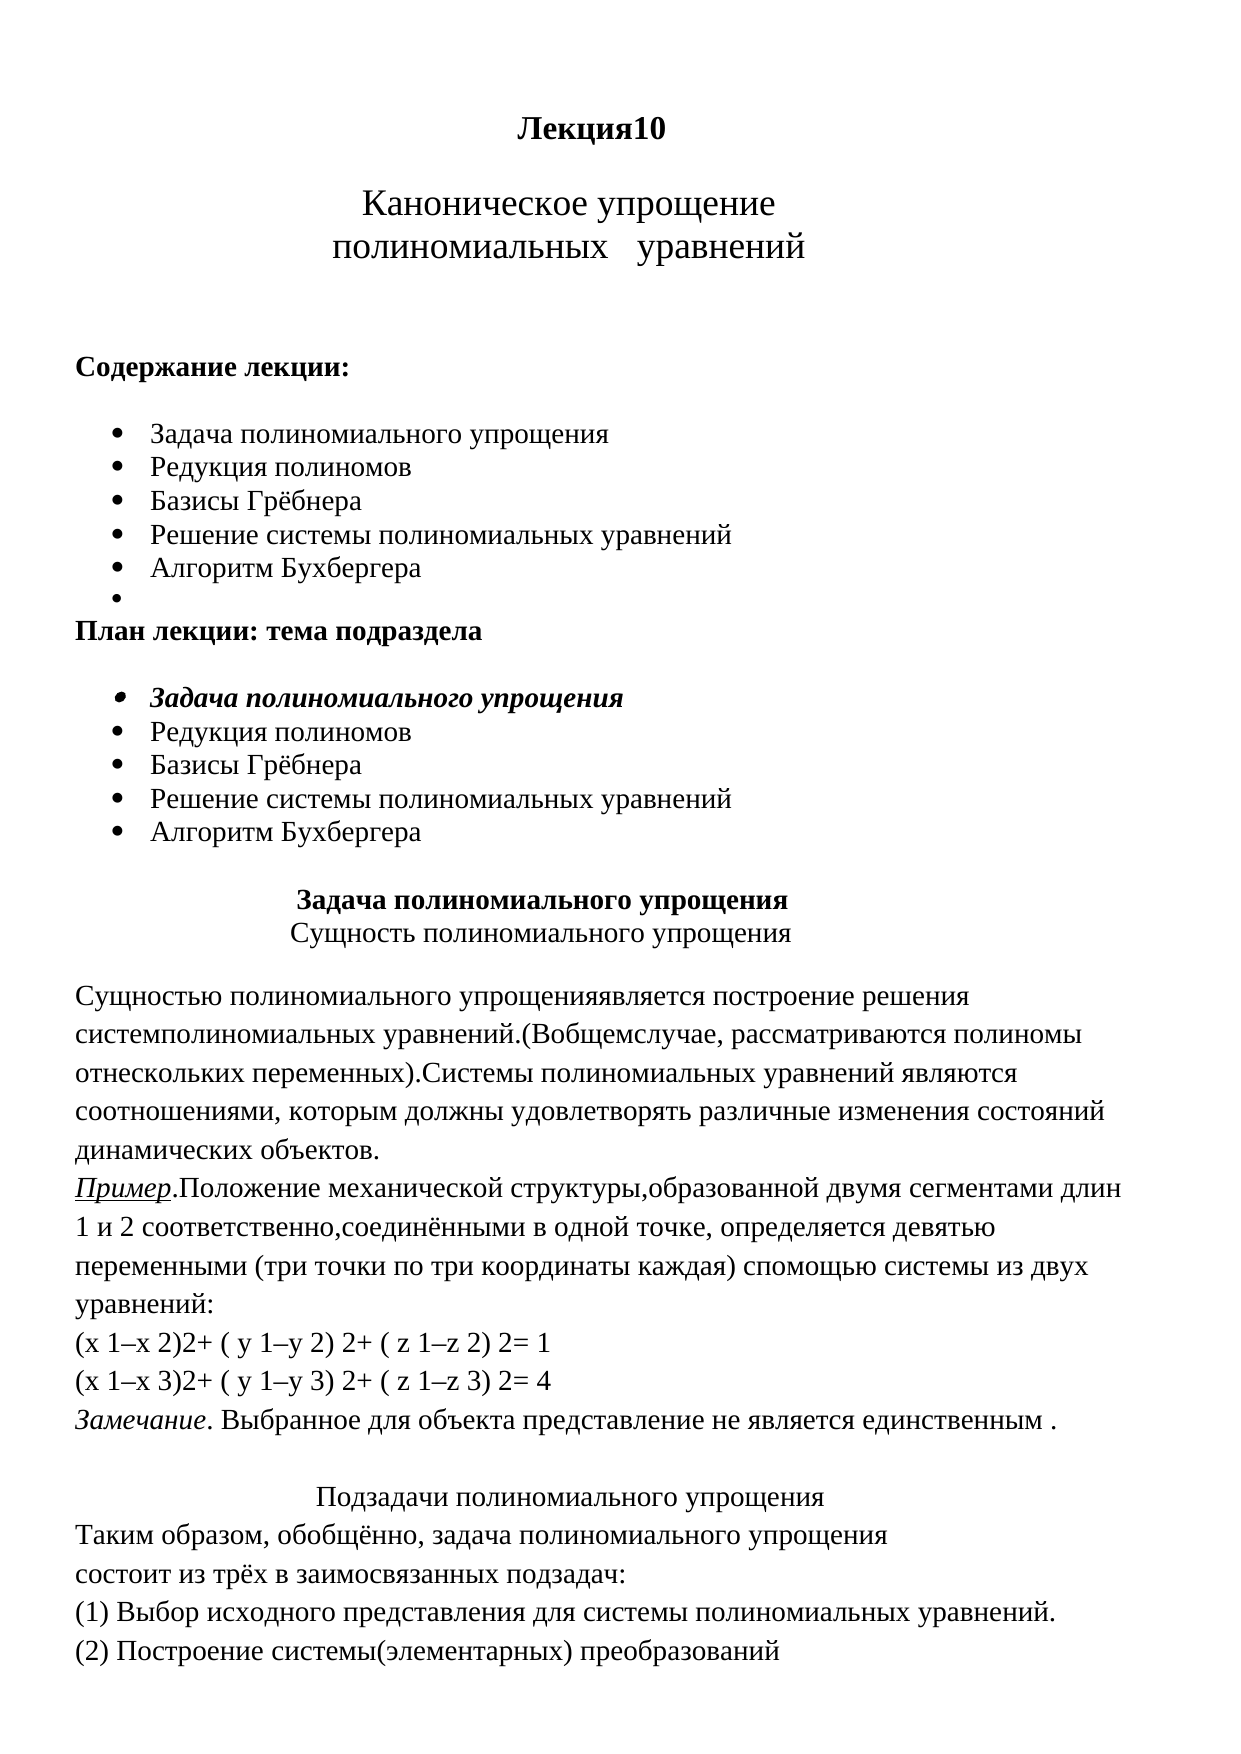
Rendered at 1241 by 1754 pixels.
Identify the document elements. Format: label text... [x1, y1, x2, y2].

list Решение системы полиномиальных уравнений [112, 517, 1165, 550]
list Решение системы полиномиальных уравнений [112, 781, 1165, 814]
text Подзадачи полиномиального упрощения [75, 1479, 1165, 1512]
text (1) Выбор исходного представления для системы полиномиальных уравнений. [75, 1594, 1165, 1628]
text (2) Построение системы(элементарных) преобразований [75, 1633, 1165, 1667]
list Задача полиномиального упрощения [112, 680, 1165, 714]
text План лекции: тема подраздела [75, 613, 1165, 646]
list Базисы Грёбнера [112, 747, 1165, 781]
list Задача полиномиального упрощения [112, 416, 1165, 449]
list Алгоритм Бухбергера [112, 550, 1165, 584]
text (x 1–x 2)2+ ( y 1–y 2) 2+ ( z 1–z 2) 2= 1 [75, 1325, 1165, 1358]
list Редукция полиномов [112, 714, 1165, 747]
list Редукция полиномов [112, 449, 1165, 483]
text Сущностью полиномиального упрощенияявляется построение решения системполиномиальных уравнений.(Вобщемслучае, рассматриваются полиномы отнескольких переменных).Системы полиномиальных уравнений являются соотношениями, которым должны удовлетворять различные изменения состояний динамических объектов. [75, 978, 1165, 1166]
text Пример.Положение механической структуры,образованной двумя сегментами длин 1 и 2 соответственно,соединёнными в одной точке, определяется девятью переменными (три точки по три координаты каждая) спомощью системы из двух уравнений: [75, 1171, 1165, 1320]
text Содержание лекции: [75, 349, 1165, 382]
text (x 1–x 3)2+ ( y 1–y 3) 2+ ( z 1–z 3) 2= 4 [75, 1363, 1165, 1397]
list Алгоритм Бухбергера [112, 814, 1165, 848]
text Задача полиномиального упрощения [239, 882, 910, 915]
text Лекция10 [444, 108, 1165, 147]
text состоит из трёх в заимосвязанных подзадач: [75, 1556, 1165, 1589]
text Сущность полиномиального упрощения [222, 916, 1005, 949]
text Замечание. Выбранное для объекта представление не является единственным . [75, 1402, 1165, 1435]
list Базисы Грёбнера [112, 483, 1165, 517]
text Таким образом, обобщённо, задача полиномиального упрощения [75, 1517, 1165, 1551]
text Каноническое упрощение полиномиальных уравнений [296, 181, 841, 267]
